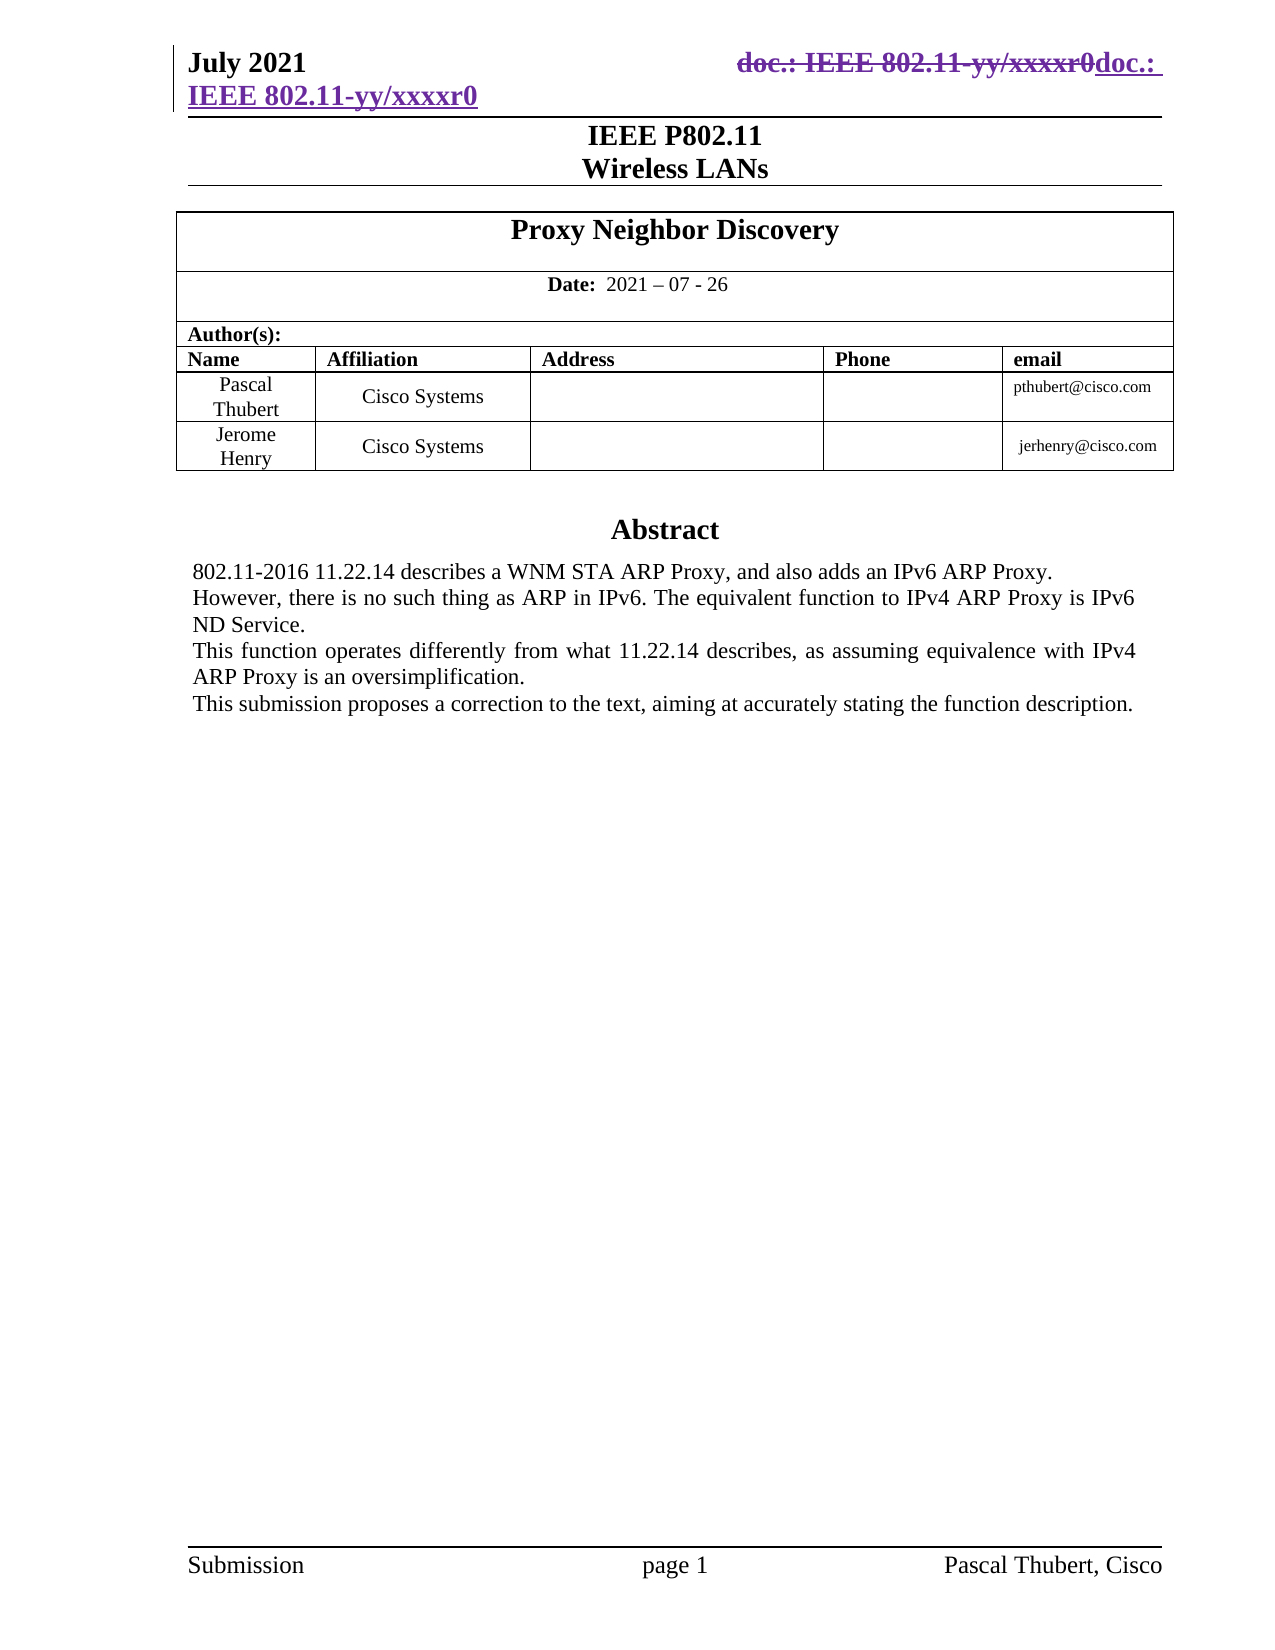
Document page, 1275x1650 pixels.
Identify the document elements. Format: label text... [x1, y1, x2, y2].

table_cell Phone [824, 347, 1002, 371]
table_cell Cisco Systems [316, 373, 530, 421]
table_cell Author(s): [177, 322, 1173, 346]
table_header Proxy Neighbor Discovery [177, 213, 1173, 271]
table_cell Affiliation [316, 347, 530, 371]
table_cell [531, 422, 823, 470]
table_cell [824, 373, 1002, 421]
table_cell Address [531, 347, 823, 371]
table_cell Cisco Systems [316, 422, 530, 470]
text IEEE P802.11 Wireless LANs [187, 118, 1162, 186]
table_cell email [1003, 347, 1173, 371]
table_cell Pascal Thubert [177, 373, 315, 421]
table_cell jerhenry@cisco.com [1003, 422, 1173, 470]
table_cell Name [177, 347, 315, 371]
table_cell Jerome Henry [177, 422, 315, 470]
table_cell [824, 422, 1002, 470]
table_cell Date: 2021 – 07 - 26 [177, 272, 1173, 321]
table_cell pthubert@cisco.com [1003, 373, 1173, 421]
table_cell [531, 373, 823, 421]
